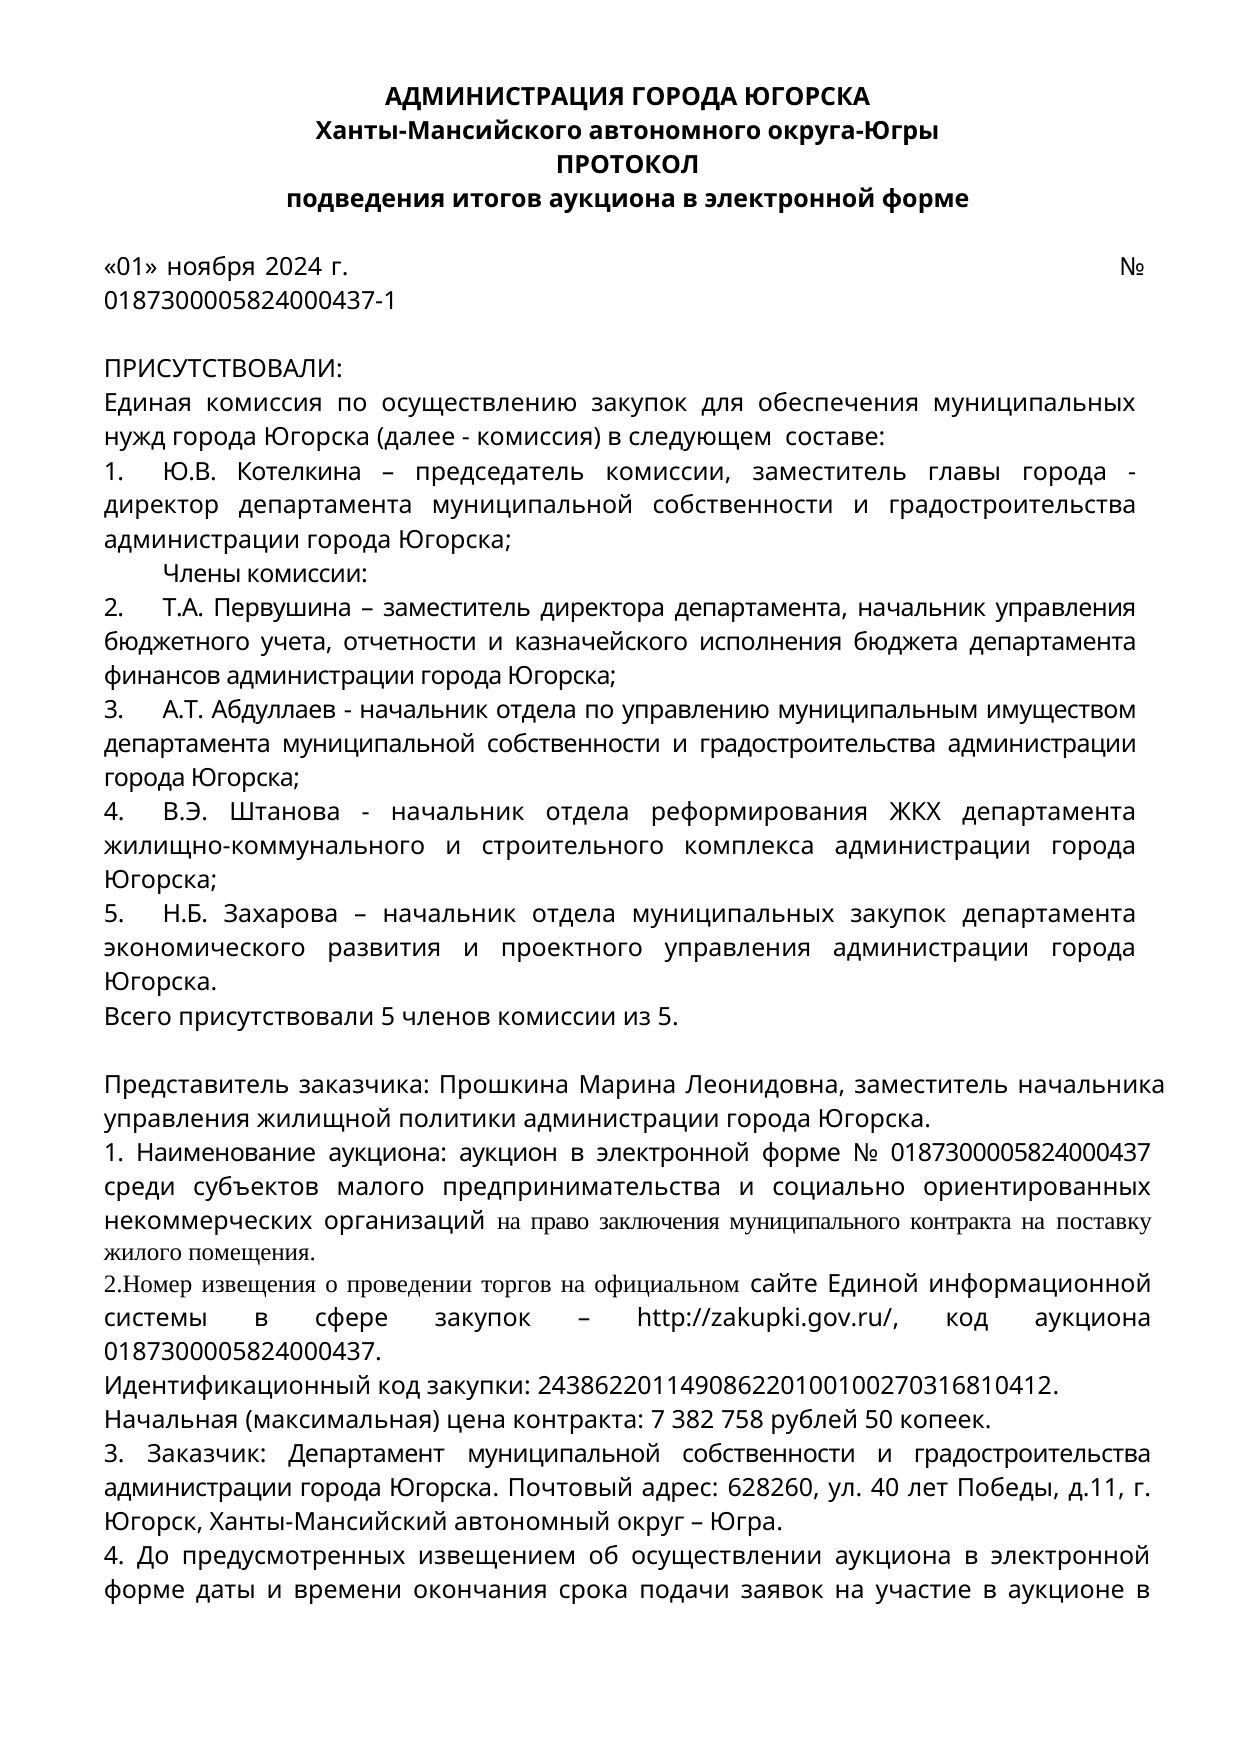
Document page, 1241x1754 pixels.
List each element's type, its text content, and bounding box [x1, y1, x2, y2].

list Представитель заказчика: Прошкина Марина Леонидовна, заместитель начальника управления жилищной политики администрации города Югорска. [103, 1066, 1167, 1134]
list 3. Заказчик: Департамент муниципальной собственности и градостроительства администрации города Югорска. Почтовый адрес: 628260, ул. 40 лет Победы, д.11, г. Югорск, Ханты-Мансийский автономный округ – Югра. [103, 1436, 1152, 1538]
text 1. Наименование аукциона: аукцион в электронной форме № 0187300005824000437 среди субъектов малого предпринимательства и социально ориентированных некоммерческих организаций на право заключения муниципального контракта на поставку жилого помещения. [103, 1134, 1152, 1265]
list Начальная (максимальная) цена контракта: 7 382 758 рублей 50 копеек. [103, 1402, 1152, 1436]
list Всего присутствовали 5 членов комиссии из 5. [103, 998, 1137, 1032]
list 2.Номер извещения о проведении торгов на официальном сайте Единой информационной системы в сфере закупок – http://zakupki.gov.ru/, код аукциона 0187300005824000437. [103, 1265, 1152, 1367]
list А.Т. Абдуллаев - начальник отдела по управлению муниципальным имуществом департамента муниципальной собственности и градостроительства администрации города Югорска; [103, 692, 1137, 794]
text Единая комиссия по осуществлению закупок для обеспечения муниципальных нужд города Югорска (далее - комиссия) в следующем составе: [103, 385, 1137, 453]
list В.Э. Штанова - начальник отдела реформирования ЖКХ департамента жилищно-коммунального и строительного комплекса администрации города Югорска; [103, 794, 1137, 896]
text ПРОТОКОЛ [103, 147, 1152, 181]
text Ханты-Мансийского автономного округа-Югры [103, 112, 1152, 147]
list Н.Б. Захарова – начальник отдела муниципальных закупок департамента экономического развития и проектного управления администрации города Югорска. [103, 896, 1137, 998]
list Идентификационный код закупки: 243862201149086220100100270316810412. [103, 1367, 1152, 1402]
text подведения итогов аукциона в электронной форме [103, 181, 1152, 215]
list Т.А. Первушина – заместитель директора департамента, начальник управления бюджетного учета, отчетности и казначейского исполнения бюджета департамента финансов администрации города Югорска; [103, 589, 1137, 692]
list ПРИСУТСТВОВАЛИ: [103, 351, 1137, 385]
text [103, 1538, 1152, 1606]
text «01» ноября 2024 г. № 0187300005824000437-1 [103, 249, 1152, 317]
text АДМИНИСТРАЦИЯ ГОРОДА ЮГОРСКА [103, 78, 1152, 112]
list Ю.В. Котелкина – председатель комиссии, заместитель главы города - директор департамента муниципальной собственности и градостроительства администрации города Югорска; [103, 453, 1137, 555]
list Члены комиссии: [103, 555, 1137, 589]
